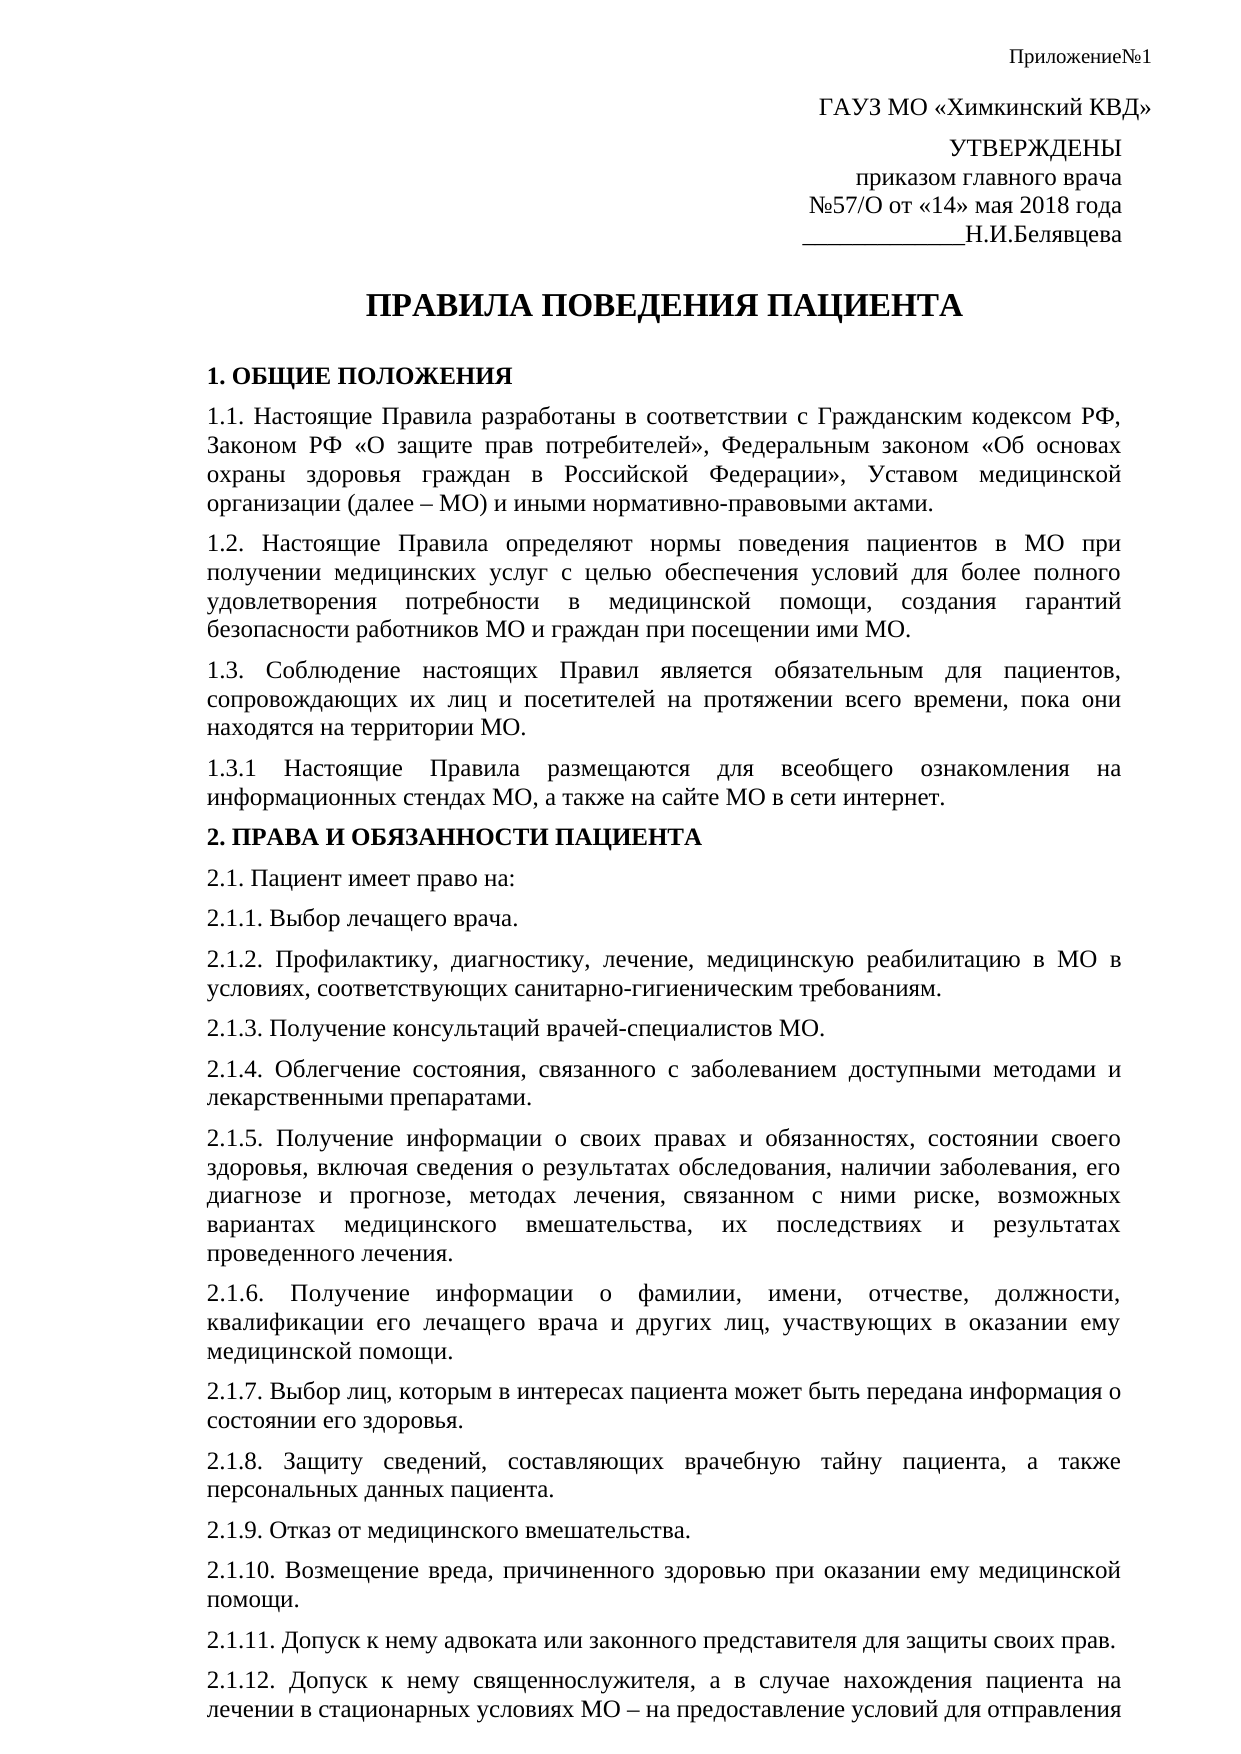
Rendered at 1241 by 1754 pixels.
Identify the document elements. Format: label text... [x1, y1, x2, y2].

text 2.1.2. Профилактику, диагностику, лечение, медицинскую реабилитацию в МО в условиях, соответствующих санитарно-гигиеническим требованиям. [207, 944, 1122, 1001]
text 2.1.1. Выбор лечащего врача. [207, 903, 1122, 932]
text 2.1.5. Получение информации о своих правах и обязанностях, состоянии своего здоровья, включая сведения о результатах обследования, наличии заболевания, его диагнозе и прогнозе, методах лечения, связанном с ними риске, возможных вариантах медицинского вмешательства, их последствиях и результатах проведенного лечения. [207, 1123, 1122, 1267]
text 1.2. Настоящие Правила определяют нормы поведения пациентов в МО при получении медицинских услуг с целью обеспечения условий для более полного удовлетворения потребности в медицинской помощи, создания гарантий безопасности работников МО и граждан при посещении ими МО. [207, 528, 1122, 643]
text 2.1. Пациент имеет право на: [207, 863, 1122, 892]
text 1.3.1 Настоящие Правила размещаются для всеобщего ознакомления на информационных стендах МО, а также на сайте МО в сети интернет. [207, 753, 1122, 811]
text ГАУЗ МО «Химкинский КВД» [177, 92, 1152, 121]
text 2.1.3. Получение консультаций врачей-специалистов МО. [207, 1013, 1122, 1042]
text №57/О от «14» мая 2018 года [207, 191, 1122, 219]
text _____________Н.И.Белявцева [207, 219, 1122, 248]
text 2.1.9. Отказ от медицинского вмешательства. [207, 1515, 1122, 1544]
text 1.3. Соблюдение настоящих Правил является обязательным для пациентов, сопровождающих их лиц и посетителей на протяжении всего времени, пока они находятся на территории МО. [207, 655, 1122, 741]
text 2.1.7. Выбор лиц, которым в интересах пациента может быть передана информация о состоянии его здоровья. [207, 1376, 1122, 1434]
text 2.1.10. Возмещение вреда, причиненного здоровью при оказании ему медицинской помощи. [207, 1556, 1122, 1613]
text 2.1.4. Облегчение состояния, связанного с заболеванием доступными методами и лекарственными препаратами. [207, 1054, 1122, 1111]
text УТВЕРЖДЕНЫ [207, 133, 1122, 162]
text 2.1.11. Допуск к нему адвоката или законного представителя для защиты своих прав. [207, 1625, 1122, 1653]
text 2.1.6. Получение информации о фамилии, имени, отчестве, должности, квалификации его лечащего врача и других лиц, участвующих в оказании ему медицинской помощи. [207, 1278, 1122, 1365]
text приказом главного врача [207, 162, 1122, 191]
text 2. ПРАВА И ОБЯЗАННОСТИ ПАЦИЕНТА [207, 822, 1122, 851]
text 1. ОБЩИЕ ПОЛОЖЕНИЯ [207, 361, 1122, 390]
text ПРАВИЛА ПОВЕДЕНИЯ ПАЦИЕНТА [207, 285, 1122, 349]
text 2.1.8. Защиту сведений, составляющих врачебную тайну пациента, а также персональных данных пациента. [207, 1446, 1122, 1503]
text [207, 1665, 1122, 1723]
text 1.1. Настоящие Правила разработаны в соответствии с Гражданским кодексом РФ, Законом РФ «О защите прав потребителей», Федеральным законом «Об основах охраны здоровья граждан в Российской Федерации», Уставом медицинской организации (далее – МО) и иными нормативно-правовыми актами. [207, 401, 1122, 516]
text Приложение№1 [177, 44, 1152, 68]
